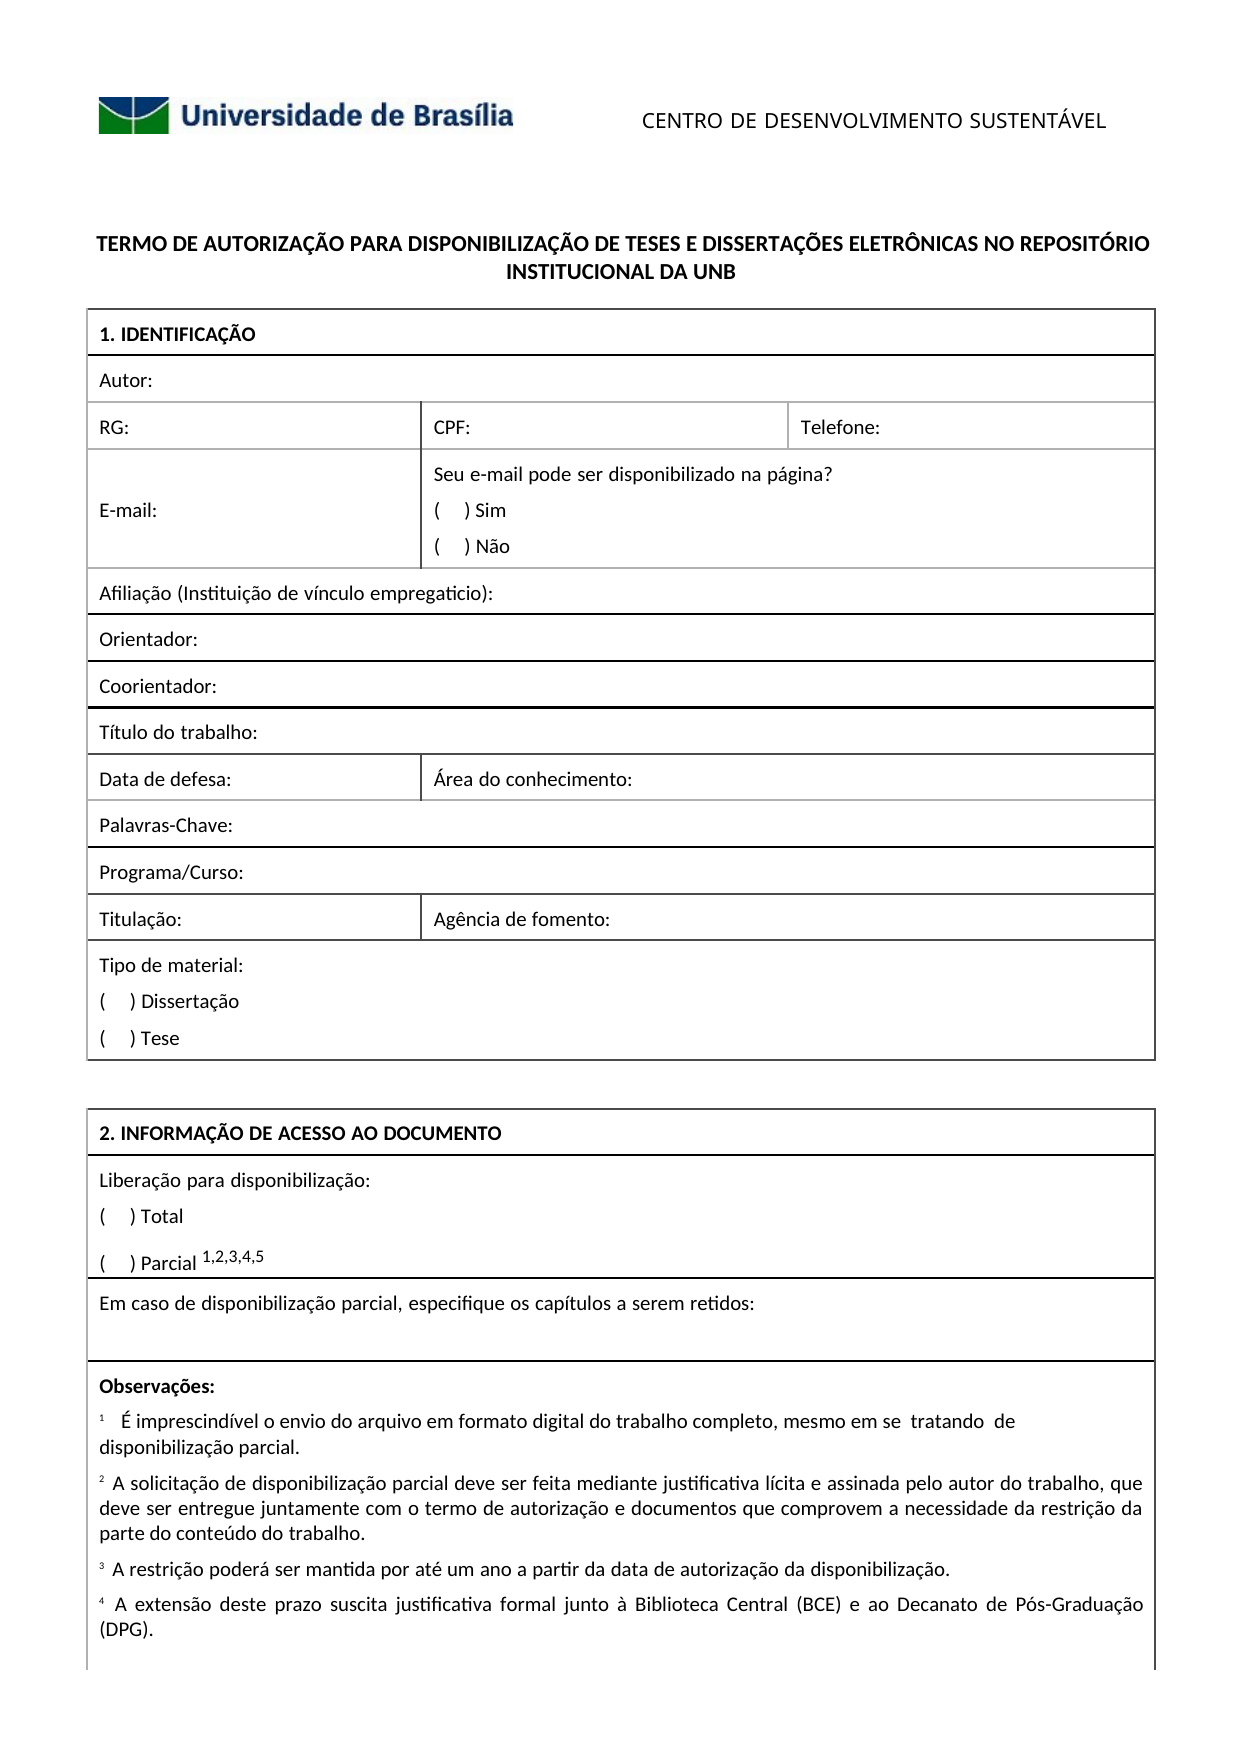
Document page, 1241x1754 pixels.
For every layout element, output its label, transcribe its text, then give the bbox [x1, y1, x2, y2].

table_cell Área do conhecimento: [422, 755, 1154, 799]
table_cell CPF: [422, 403, 787, 447]
table_cell RG: [88, 403, 420, 447]
table_cell Data de defesa: [88, 755, 420, 799]
table_cell Observações: É imprescindível o envio do arquivo em formato digital do trabalho completo, mesmo em se tratando de disponibilização parcial. A solicitação de disponibilização parcial deve ser feita mediante justificativa lícita e assinada pelo autor do trabalho, que deve ser entregue juntamente com o termo de autorização e documentos que comprovem a necessidade da restrição da parte do conteúdo do trabalho. A restrição poderá ser mantida por até um ano a partir da data de autorização da disponibilização. A extensão deste prazo suscita justificativa formal junto à Biblioteca Central (BCE) e ao Decanato de Pós-Graduação (DPG). [88, 1362, 1154, 1670]
table_cell Telefone: [789, 403, 1154, 447]
table_cell Orientador: [88, 615, 1154, 660]
table_cell Autor: [88, 356, 1154, 401]
table_cell Afiliação (Instituição de vínculo empregaticio): [88, 569, 1154, 613]
table_header 1. IDENTIFICAÇÃO [88, 310, 1154, 354]
table_cell Programa/Curso: [88, 848, 1154, 893]
table_cell Liberação para disponibilização: ( ) Total ( ) Parcial 1,2,3,4,5 [88, 1156, 1154, 1277]
table_cell Coorientador: [88, 662, 1154, 706]
table_cell E-mail: [88, 450, 420, 567]
table_cell Palavras-Chave: [88, 801, 1154, 846]
table_cell Título do trabalho: [88, 709, 1154, 753]
table_cell Agência de fomento: [422, 895, 1154, 939]
table_cell Titulação: [88, 895, 420, 939]
text CENTRO DE DESENVOLVIMENTO SUSTENTÁVEL [642, 106, 1167, 134]
table_cell Em caso de disponibilização parcial, especifique os capítulos a serem retidos: [88, 1279, 1154, 1360]
title TERMO DE AUTORIZAÇÃO PARA DISPONIBILIZAÇÃO DE TESES E DISSERTAÇÕES ELETRÔNICAS NO REPOSITÓRIO INSTITUCIONAL DA UNB [96, 229, 1167, 285]
table_header 2. INFORMAÇÃO DE ACESSO AO DOCUMENTO [88, 1110, 1154, 1154]
table_cell Tipo de material: ( ) Dissertação ( ) Tese [88, 941, 1154, 1058]
table_cell Seu e-mail pode ser disponibilizado na página? ( ) Sim ( ) Não [422, 450, 1154, 567]
picture [98, 97, 514, 134]
